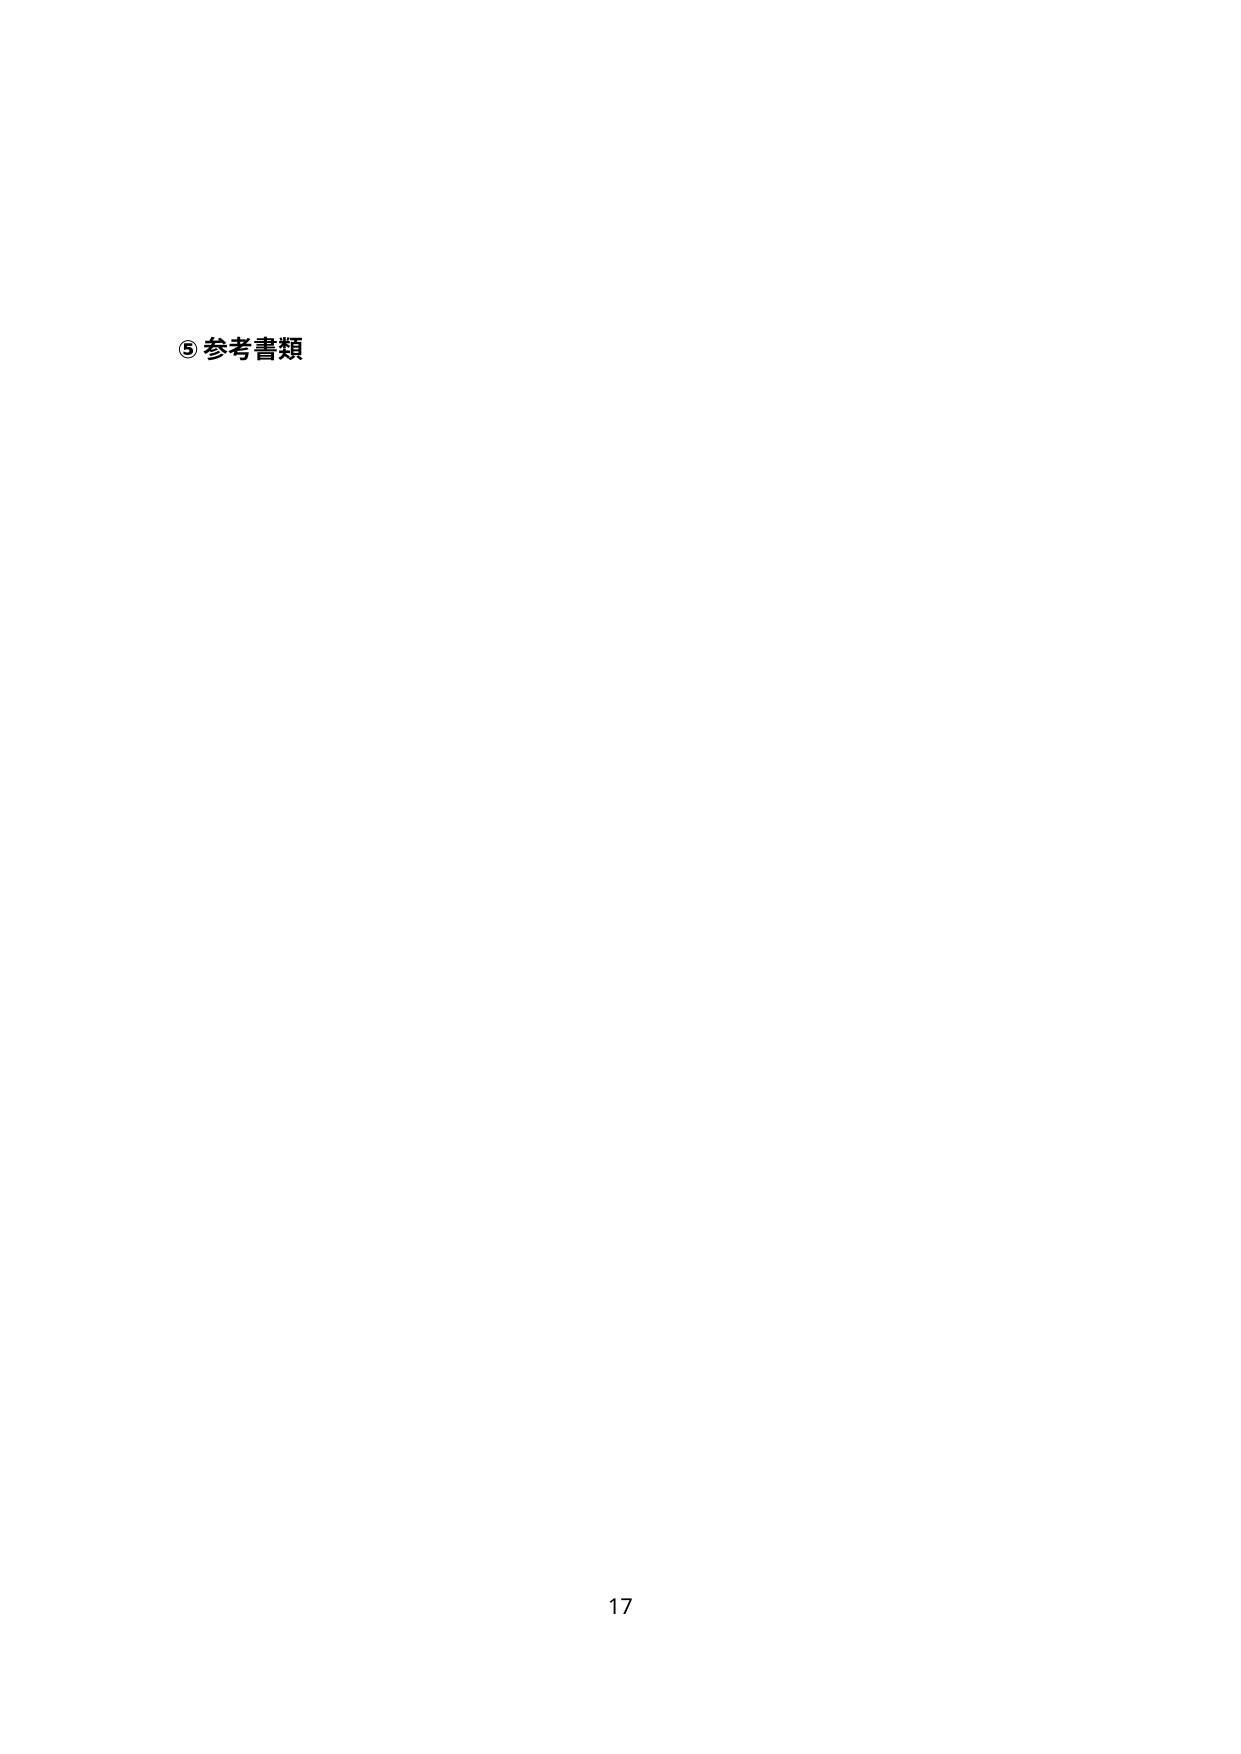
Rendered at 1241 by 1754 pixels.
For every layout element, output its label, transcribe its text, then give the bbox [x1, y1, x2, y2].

text ⑤参考書類 [177, 329, 1063, 367]
